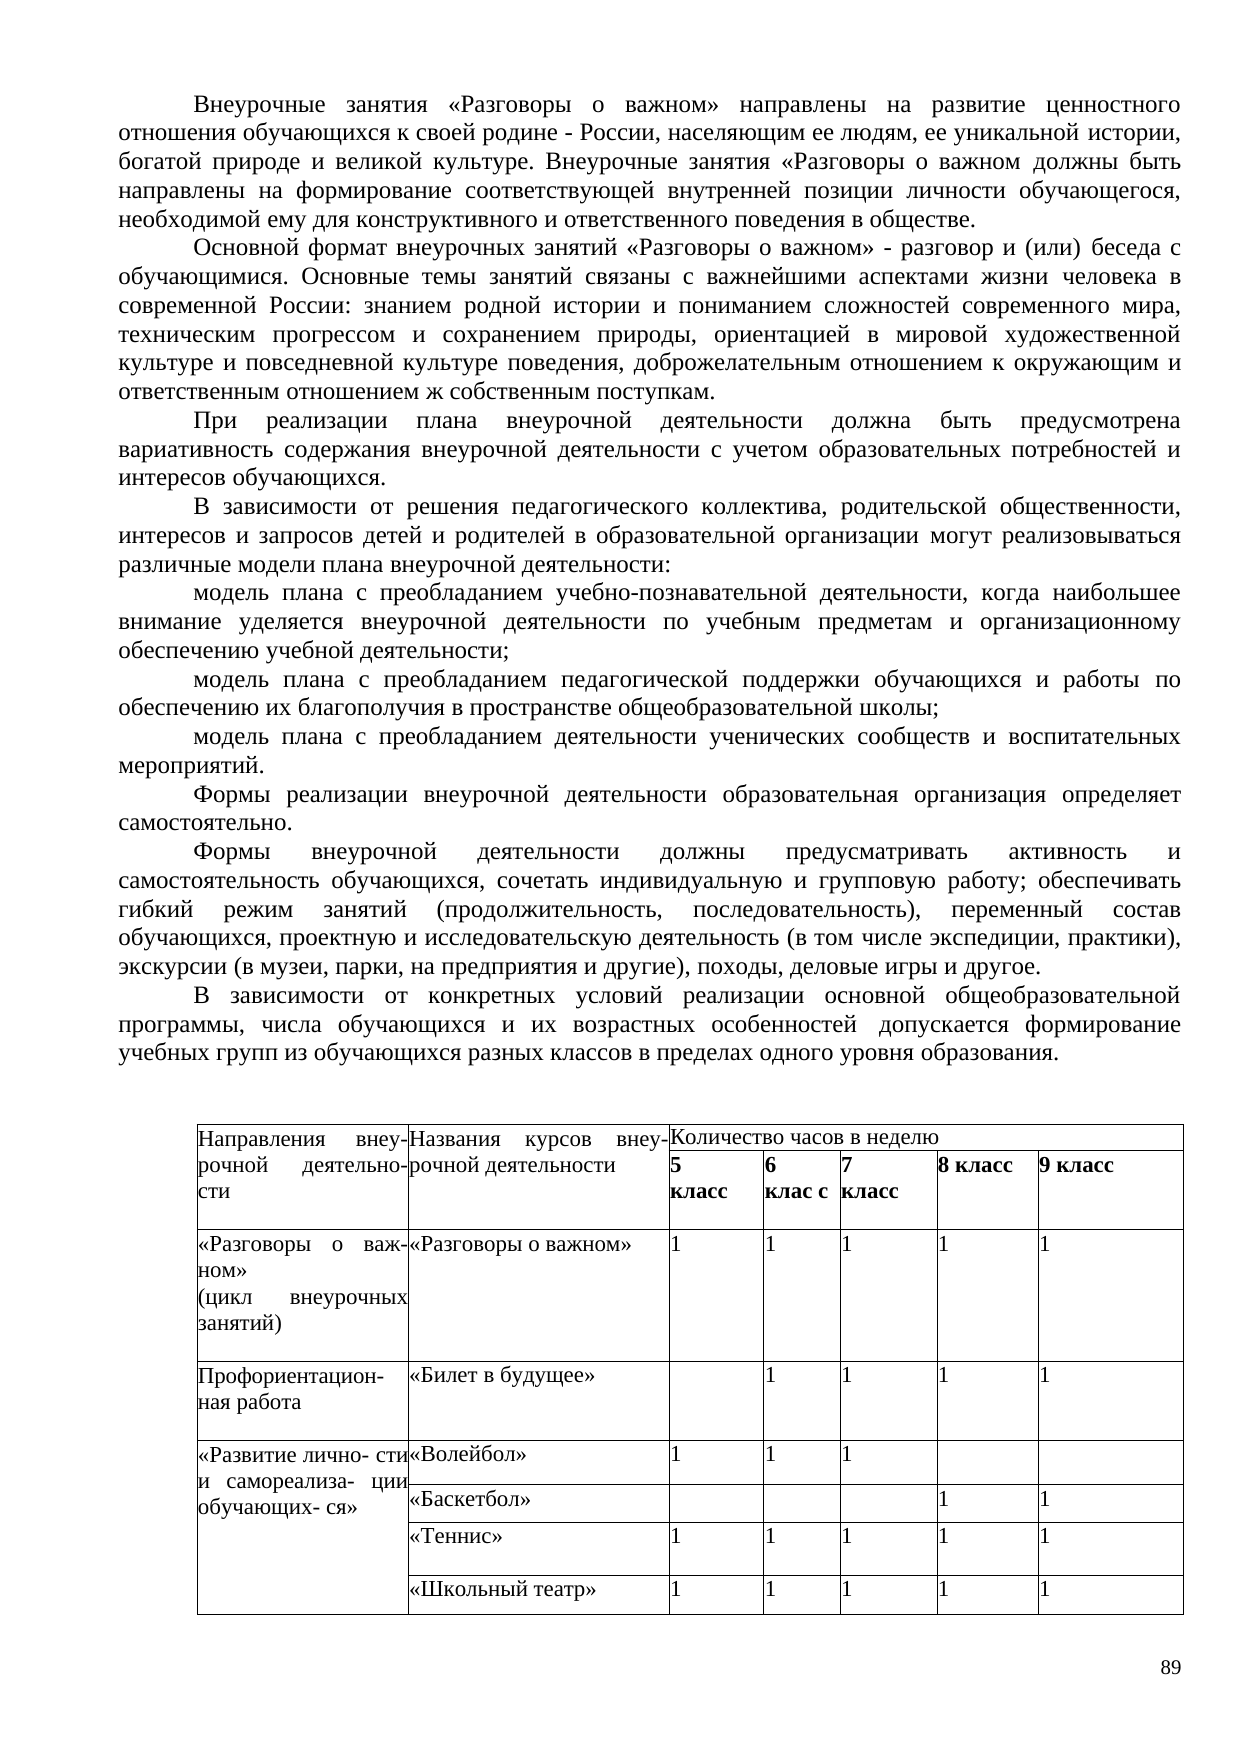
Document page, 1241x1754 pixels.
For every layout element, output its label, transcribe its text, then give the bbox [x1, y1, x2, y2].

table_header Направления внеу- рочной деятельно- сти [198, 1125, 408, 1229]
table_cell 1 [841, 1362, 937, 1440]
table_cell Профориентацион- ная работа [198, 1362, 408, 1440]
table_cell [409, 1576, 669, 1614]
table_cell 1 [938, 1485, 1038, 1522]
text модель плана с преобладанием педагогической поддержки обучающихся и работы по обеспечению их благополучия в пространстве общеобразовательной школы; [118, 664, 1181, 721]
table_cell 1 [938, 1523, 1038, 1574]
table_cell 1 [670, 1441, 763, 1484]
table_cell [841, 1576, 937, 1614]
table_cell «Баскетбол» [409, 1485, 669, 1522]
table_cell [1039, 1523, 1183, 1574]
table_cell 1 [1039, 1485, 1183, 1522]
table_cell 9 класс [1039, 1151, 1183, 1229]
table_header Количество часов в неделю [670, 1125, 1183, 1150]
text Формы внеурочной деятельности должны предусматривать активность и самостоятельность обучающихся, сочетать индивидуальную и групповую работу; обеспечивать гибкий режим занятий (продолжительность, последовательность), переменный состав обучающихся, проектную и исследовательскую деятельность (в том числе экспедиции, практики), экскурсии (в музеи, парки, на предприятия и другие), походы, деловые игры и другое. [118, 836, 1181, 980]
text Внеурочные занятия «Разговоры о важном» направлены на развитие ценностного отношения обучающихся к своей родине - России, населяющим ее людям, ее уникальной истории, богатой природе и великой культуре. Внеурочные занятия «Разговоры о важном должны быть направлены на формирование соответствующей внутренней позиции личности обучающегося, необходимой ему для конструктивного и ответственного поведения в обществе. [118, 89, 1181, 232]
table_cell 1 [841, 1230, 937, 1361]
table_cell [938, 1441, 1038, 1484]
table_cell 1 [841, 1523, 937, 1574]
table_cell «Волейбол» [409, 1441, 669, 1484]
table_header Названия курсов внеу- рочной деятельности [409, 1125, 669, 1229]
table_cell 1 [764, 1362, 840, 1440]
table_cell 1 [938, 1362, 1038, 1440]
table_cell [670, 1362, 763, 1440]
table_cell 1 [764, 1441, 840, 1484]
table_cell 5 класс [670, 1151, 763, 1229]
table_cell [841, 1485, 937, 1522]
table_cell «Разговоры о важ- ном» (цикл внеурочных занятий) [198, 1230, 408, 1361]
table_cell [670, 1485, 763, 1522]
table_cell 1 [1039, 1362, 1183, 1440]
text модель плана с преобладанием учебно-познавательной деятельности, когда наибольшее внимание уделяется внеурочной деятельности по учебным предметам и организационному обеспечению учебной деятельности; [118, 577, 1181, 664]
table_cell 1 [670, 1230, 763, 1361]
table_cell 1 [670, 1523, 763, 1574]
text Основной формат внеурочных занятий «Разговоры о важном» - разговор и (или) беседа с обучающимися. Основные темы занятий связаны с важнейшими аспектами жизни человека в современной России: знанием родной истории и пониманием сложностей современного мира, техническим прогрессом и сохранением природы, ориентацией в мировой художественной культуре и повседневной культуре поведения, доброжелательным отношением к окружающим и ответственным отношением ж собственным поступкам. [118, 232, 1181, 405]
text Формы реализации внеурочной деятельности образовательная организация определяет самостоятельно. [118, 779, 1181, 836]
table_cell 8 класс [938, 1151, 1038, 1229]
table_cell [1039, 1441, 1183, 1484]
table_cell 1 [1039, 1230, 1183, 1361]
table_cell 1 [841, 1441, 937, 1484]
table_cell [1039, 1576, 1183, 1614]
table_cell «Развитие лично- сти и самореализа- ции обучающих- ся» [198, 1441, 408, 1614]
table_cell [764, 1485, 840, 1522]
table_cell «Теннис» [409, 1523, 669, 1574]
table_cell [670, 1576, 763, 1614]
table_cell 1 [764, 1523, 840, 1574]
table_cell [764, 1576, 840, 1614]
text При реализации плана внеурочной деятельности должна быть предусмотрена вариативность содержания внеурочной деятельности с учетом образовательных потребностей и интересов обучающихся. [118, 405, 1181, 491]
table_cell «Разговоры о важном» [409, 1230, 669, 1361]
table_cell «Билет в будущее» [409, 1362, 669, 1440]
table_cell 1 [938, 1230, 1038, 1361]
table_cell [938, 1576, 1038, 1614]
table_cell 1 [764, 1230, 840, 1361]
text В зависимости от решения педагогического коллектива, родительской общественности, интересов и запросов детей и родителей в образовательной организации могут реализовываться различные модели плана внеурочной деятельности: [118, 491, 1181, 577]
text модель плана с преобладанием деятельности ученических сообществ и воспитательных мероприятий. [118, 721, 1181, 779]
text В зависимости от конкретных условий реализации основной общеобразовательной программы, числа обучающихся и их возрастных особенностей допускается формирование учебных групп из обучающихся разных классов в пределах одного уровня образования. [118, 980, 1181, 1066]
table_cell 6 клас с [764, 1151, 840, 1229]
table_cell 7 класс [841, 1151, 937, 1229]
